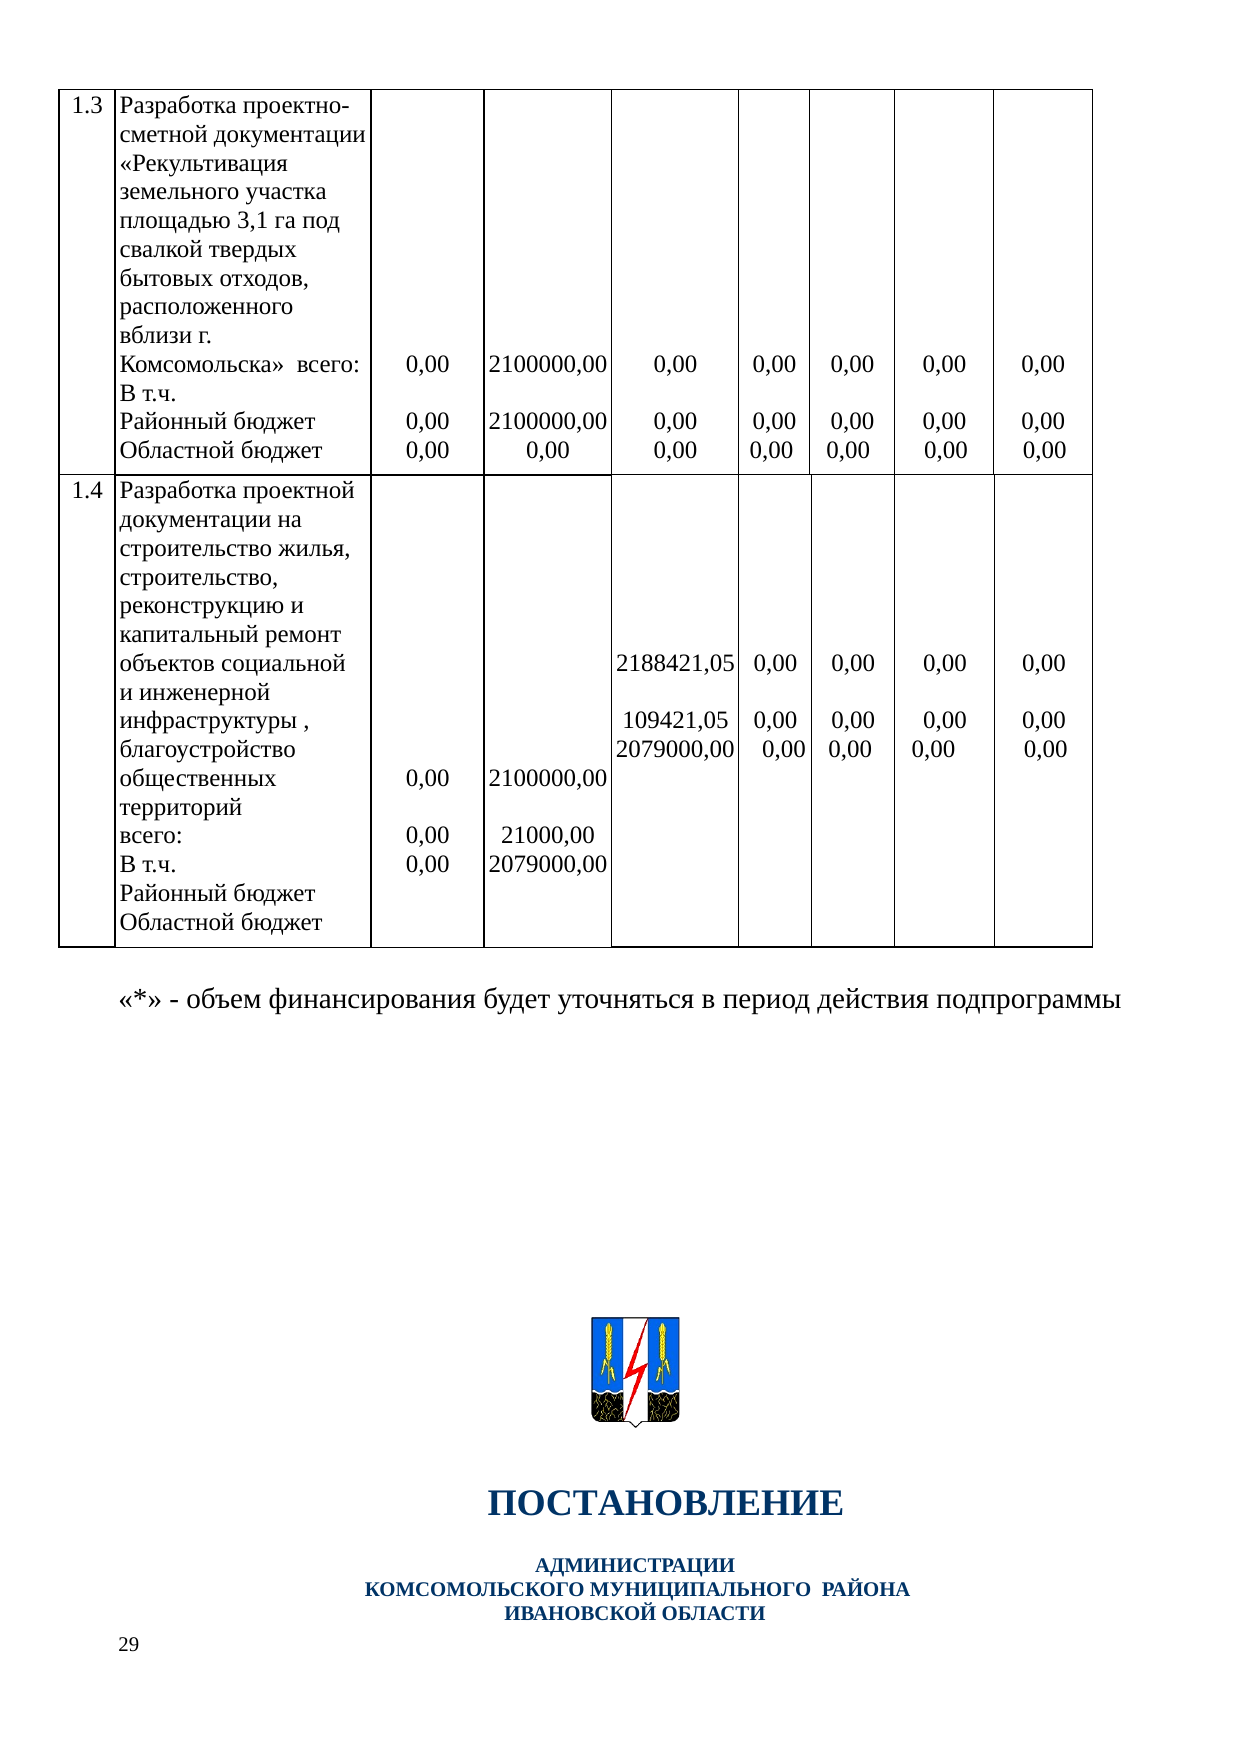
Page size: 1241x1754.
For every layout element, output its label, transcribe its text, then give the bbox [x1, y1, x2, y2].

table_cell 0,00 0,00 0,00 [372, 476, 483, 946]
text КОМСОМОЛЬСКОГО МУНИЦИПАЛЬНОГО РАЙОНА [118, 1577, 1152, 1601]
table_cell 0,00 0,00 0,00 [995, 475, 1092, 946]
subtitle ПОСТАНОВЛЕНИЕ [180, 1481, 1152, 1524]
table_cell 0,00 0,00 0,00 [372, 90, 483, 474]
text ИВАНОВСКОЙ ОБЛАСТИ [118, 1601, 1152, 1625]
text АДМИНИСТРАЦИИ [118, 1553, 1152, 1577]
table_cell 0,00 0,00 0,00 [895, 90, 993, 474]
table_cell 0,00 0,00 0,00 [812, 475, 894, 946]
table_cell Разработка проектно-сметной документации «Рекультивация земельного участка площадью 3,1 га под свалкой твердых бытовых отходов, расположенного вблизи г. Комсомольска» всего: В т.ч. Районный бюджет Областной бюджет [116, 90, 370, 474]
table_cell 1.3 [60, 90, 114, 474]
table_cell 2100000,00 2100000,000,00 [485, 90, 611, 474]
table_cell 0,00 0,00 0,00 [739, 475, 811, 946]
table_cell 0,00 0,00 0,00 [895, 475, 994, 946]
table_cell 2100000,00 21000,00 2079000,00 [485, 476, 611, 946]
table_cell 0,00 0,00 0,00 [994, 90, 1092, 474]
table_cell 1.4 [60, 475, 114, 946]
table_cell 0,00 0,00 0,00 [810, 90, 894, 474]
text «*» - объем финансирования будет уточняться в период действия подпрограммы [118, 982, 1152, 1015]
table_cell 0,00 0,00 0,00 [612, 90, 738, 474]
table_cell 2188421,05 109421,05 2079000,00 [612, 475, 738, 946]
table_cell Разработка проектной документации на строительство жилья, строительство, реконструкцию и капитальный ремонт объектов социальной и инженерной инфраструктуры , благоустройство общественных территорий всего: В т.ч. Районный бюджет Областной бюджет [116, 476, 370, 946]
table_cell 0,00 0,00 0,00 [739, 90, 809, 474]
